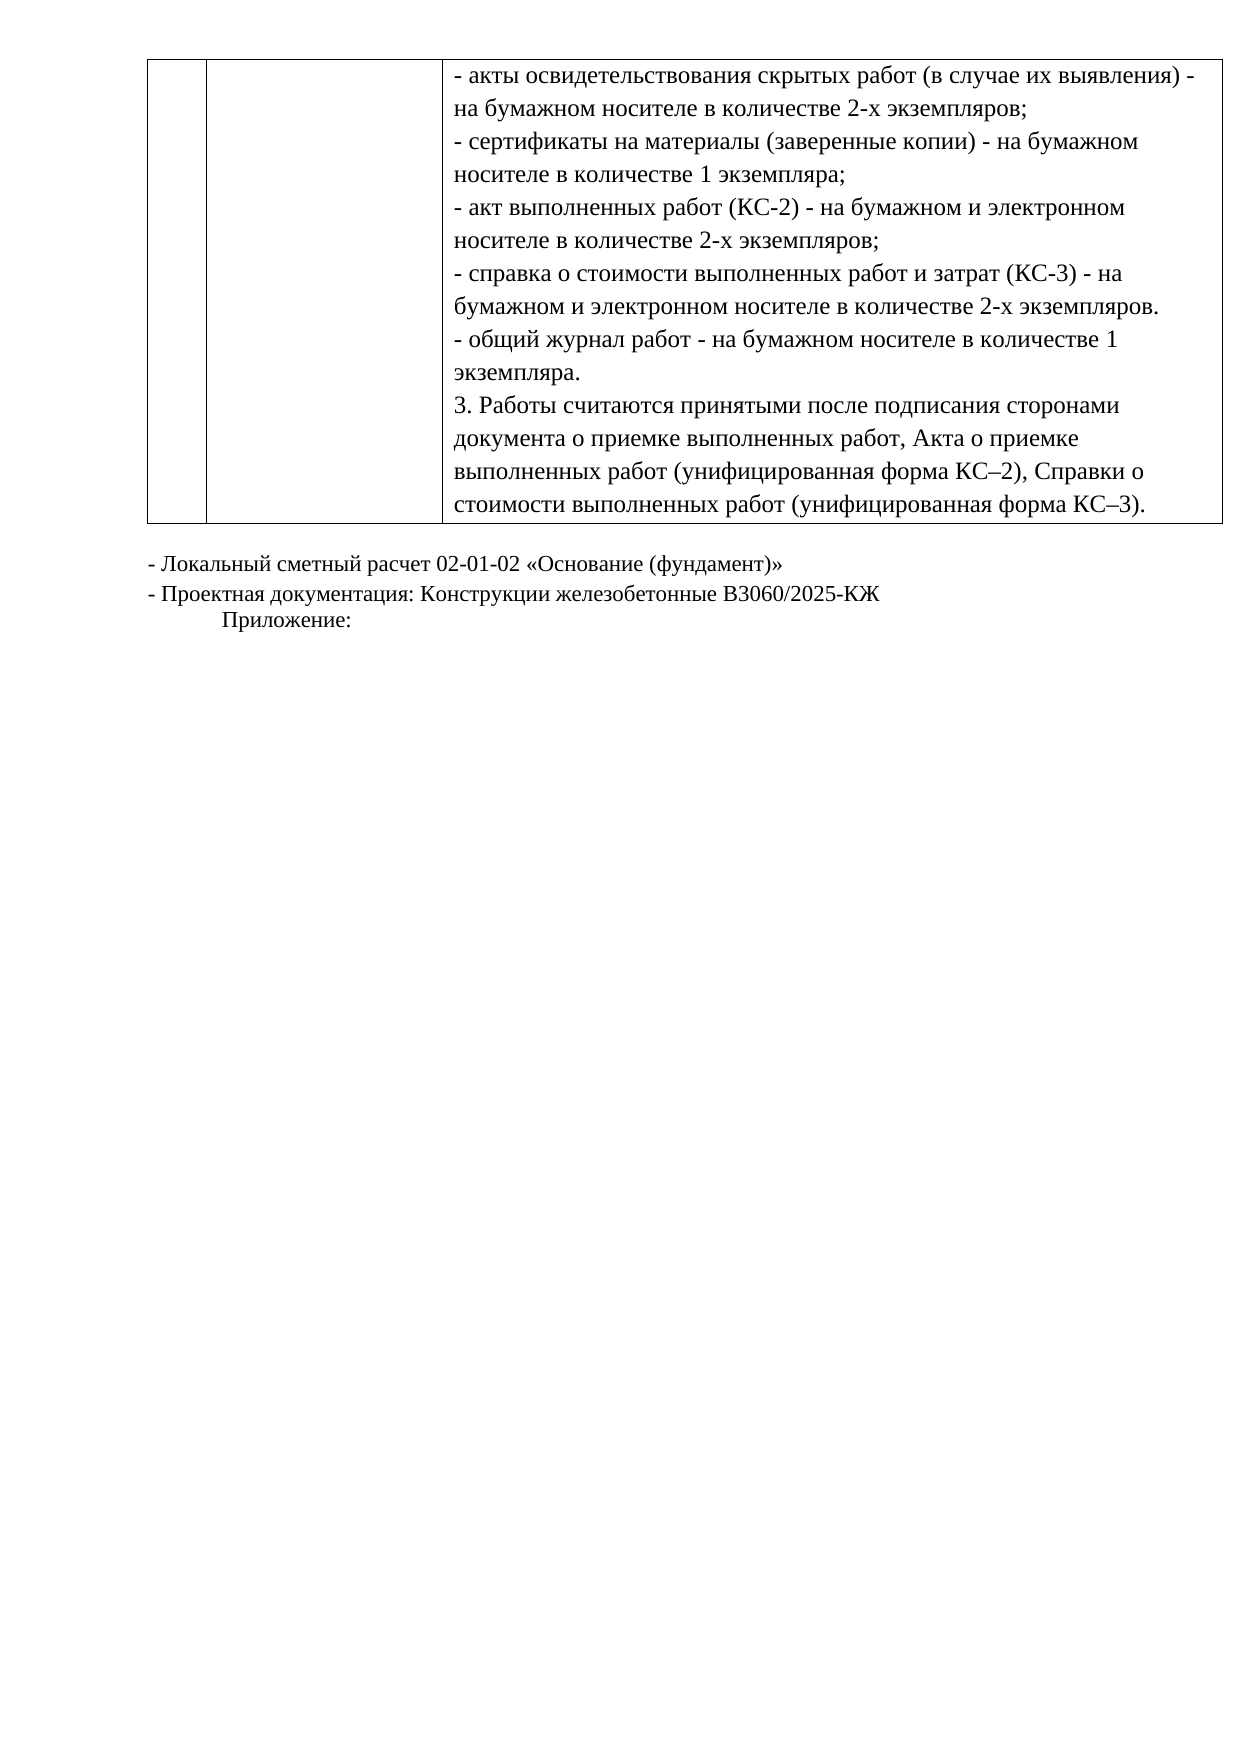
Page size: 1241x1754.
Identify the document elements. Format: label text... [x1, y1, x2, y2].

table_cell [443, 60, 1222, 522]
table_cell 12 [148, 60, 206, 522]
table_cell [207, 60, 442, 522]
text Приложение: [148, 606, 1152, 633]
text - Проектная документация: Конструкции железобетонные В3060/2025-КЖ [148, 580, 1152, 606]
text - Локальный сметный расчет 02-01-02 «Основание (фундамент)» [148, 550, 1152, 576]
